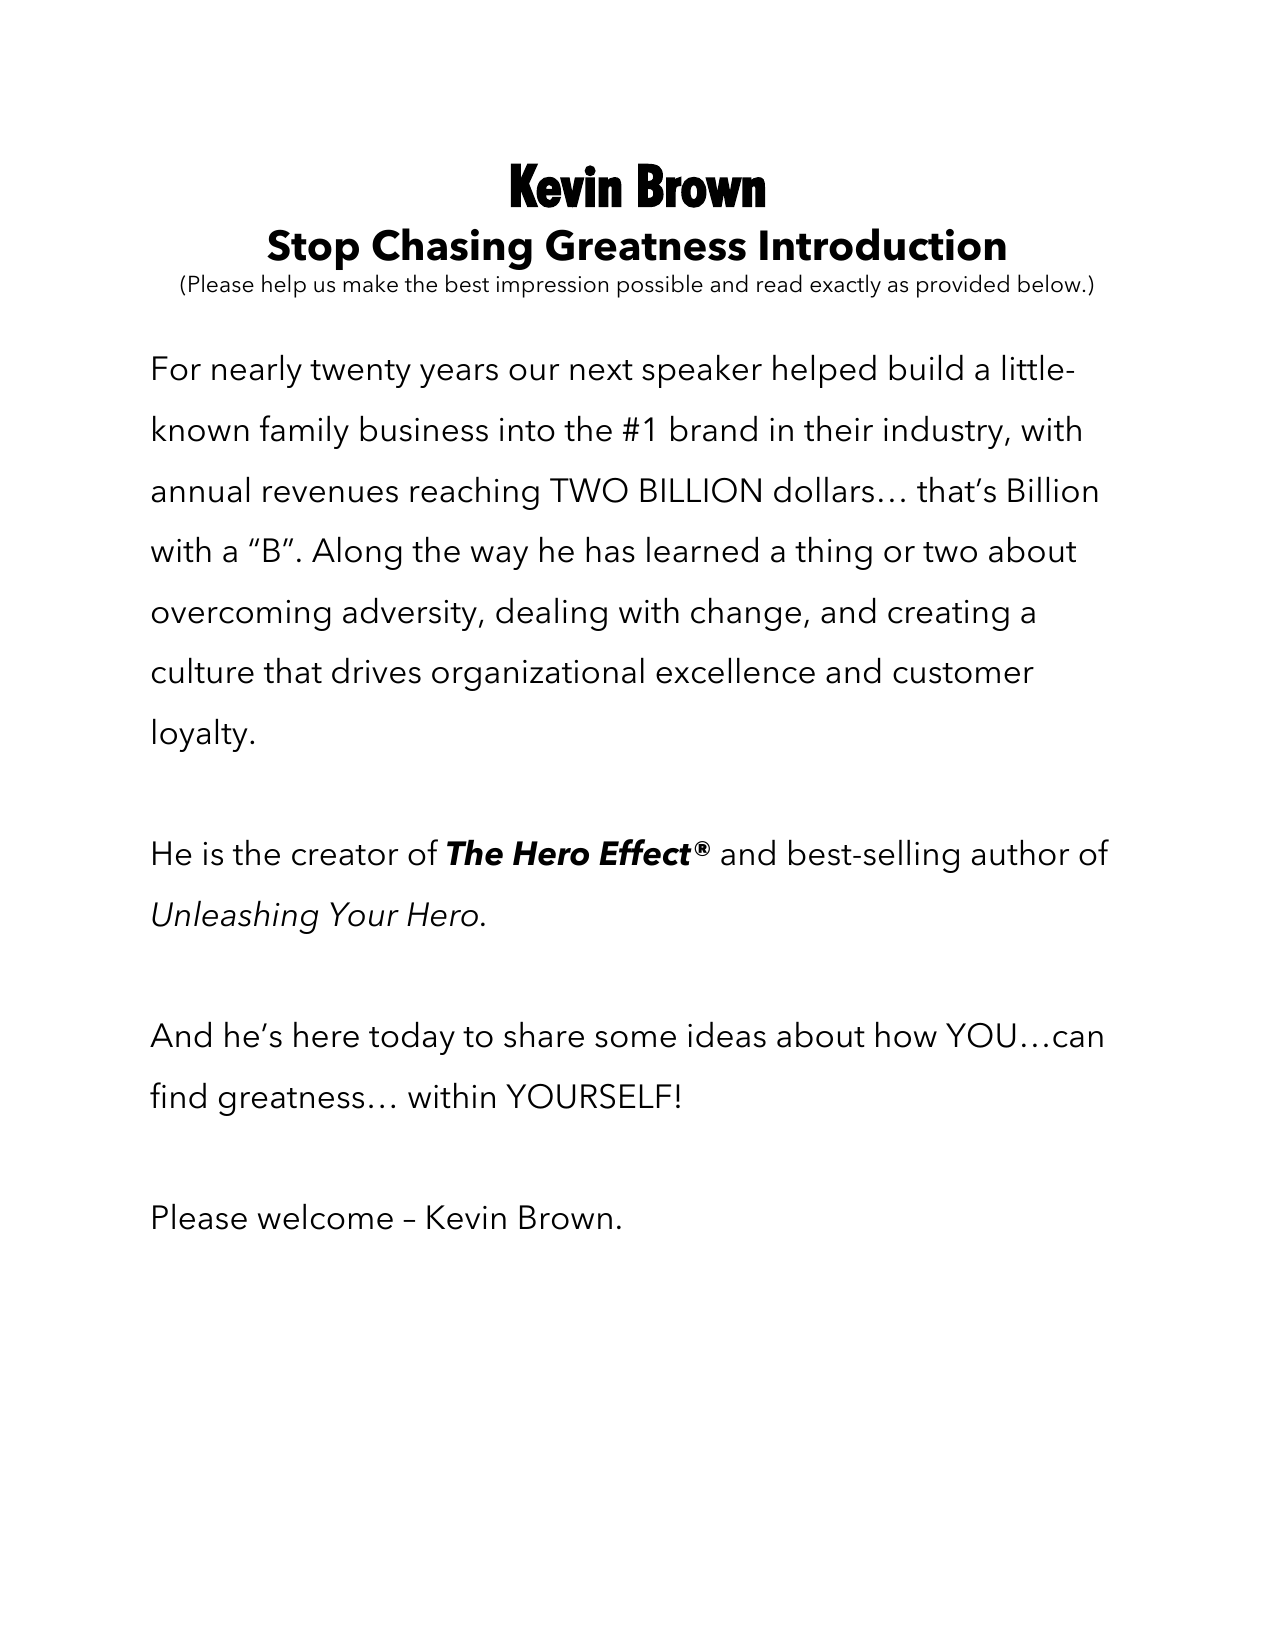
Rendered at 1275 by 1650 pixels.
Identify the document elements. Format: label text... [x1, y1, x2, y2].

text Kevin Brown [150, 150, 1125, 220]
text Please welcome – Kevin Brown. [150, 1197, 1125, 1238]
text He is the creator of The Hero Effect® and best-selling author of Unleashing Your Hero. [150, 834, 1125, 935]
text Stop Chasing Greatness Introduction (Please help us make the best impression possible and read exactly as provided below.) [150, 220, 1125, 298]
text And he’s here today to share some ideas about how YOU…can find greatness… within YOURSELF! [150, 1016, 1125, 1117]
text For nearly twenty years our next speaker helped build a little-known family business into the #1 brand in their industry, with annual revenues reaching TWO BILLION dollars… that’s Billion with a “B”. Along the way he has learned a thing or two about overcoming adversity, dealing with change, and creating a culture that drives organizational excellence and customer loyalty. [150, 349, 1125, 753]
